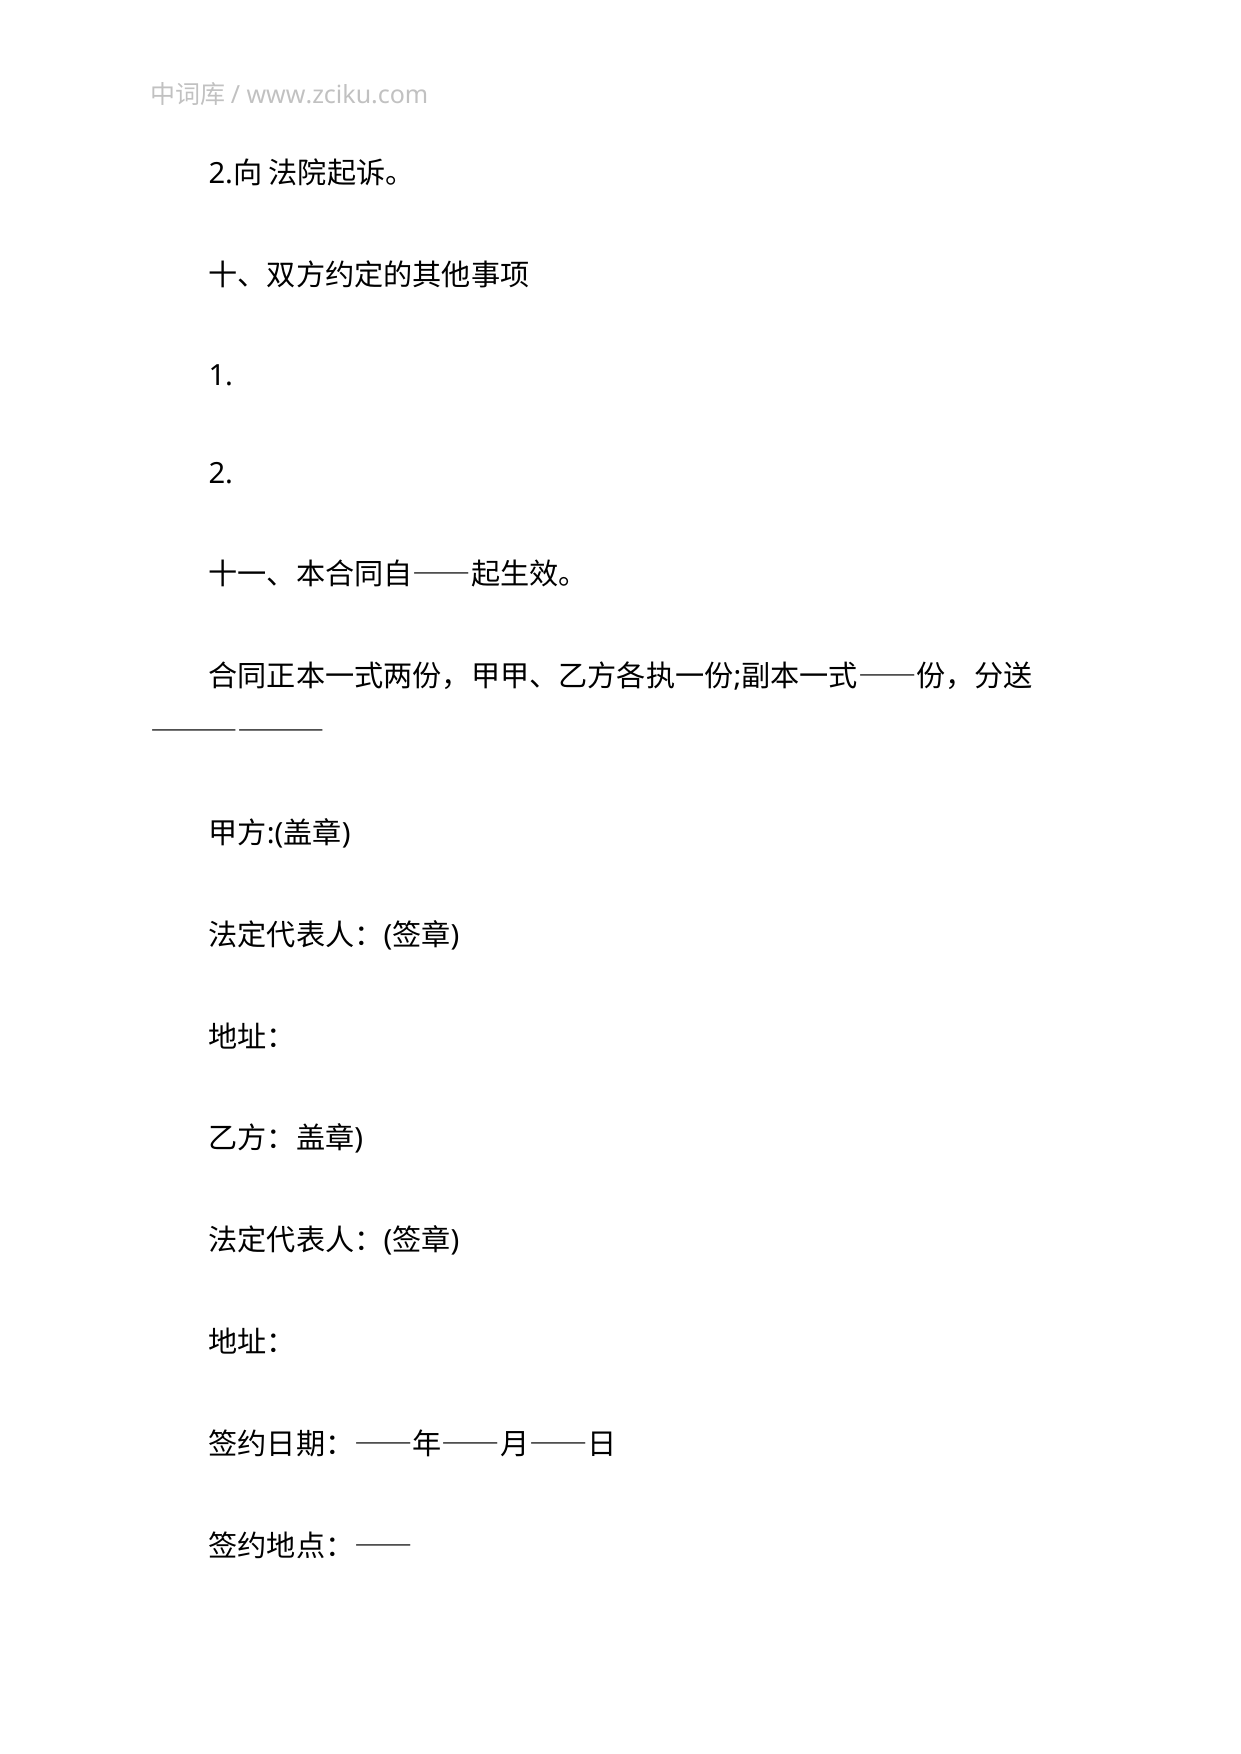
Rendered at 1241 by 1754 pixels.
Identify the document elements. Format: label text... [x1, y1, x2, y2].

text 1. [150, 354, 1090, 393]
text 签约日期：——年——月——日 [150, 1421, 1090, 1463]
text 十一、本合同自——起生效。 [150, 551, 1090, 593]
text 法定代表人：(签章) [150, 1217, 1090, 1259]
text 2.向 法院起诉。 [150, 150, 1090, 192]
text 地址： [150, 1013, 1090, 1055]
text 签约地点：—— [150, 1522, 1090, 1565]
text 法定代表人：(签章) [150, 911, 1090, 953]
text 十、双方约定的其他事项 [150, 252, 1090, 294]
text 地址： [150, 1319, 1090, 1361]
text 2. [150, 452, 1090, 492]
text 甲方:(盖章) [150, 809, 1090, 852]
text 乙方：盖章) [150, 1115, 1090, 1157]
text 合同正本一式两份，甲甲、乙方各执一份;副本一式——份，分送—————— [150, 652, 1090, 750]
